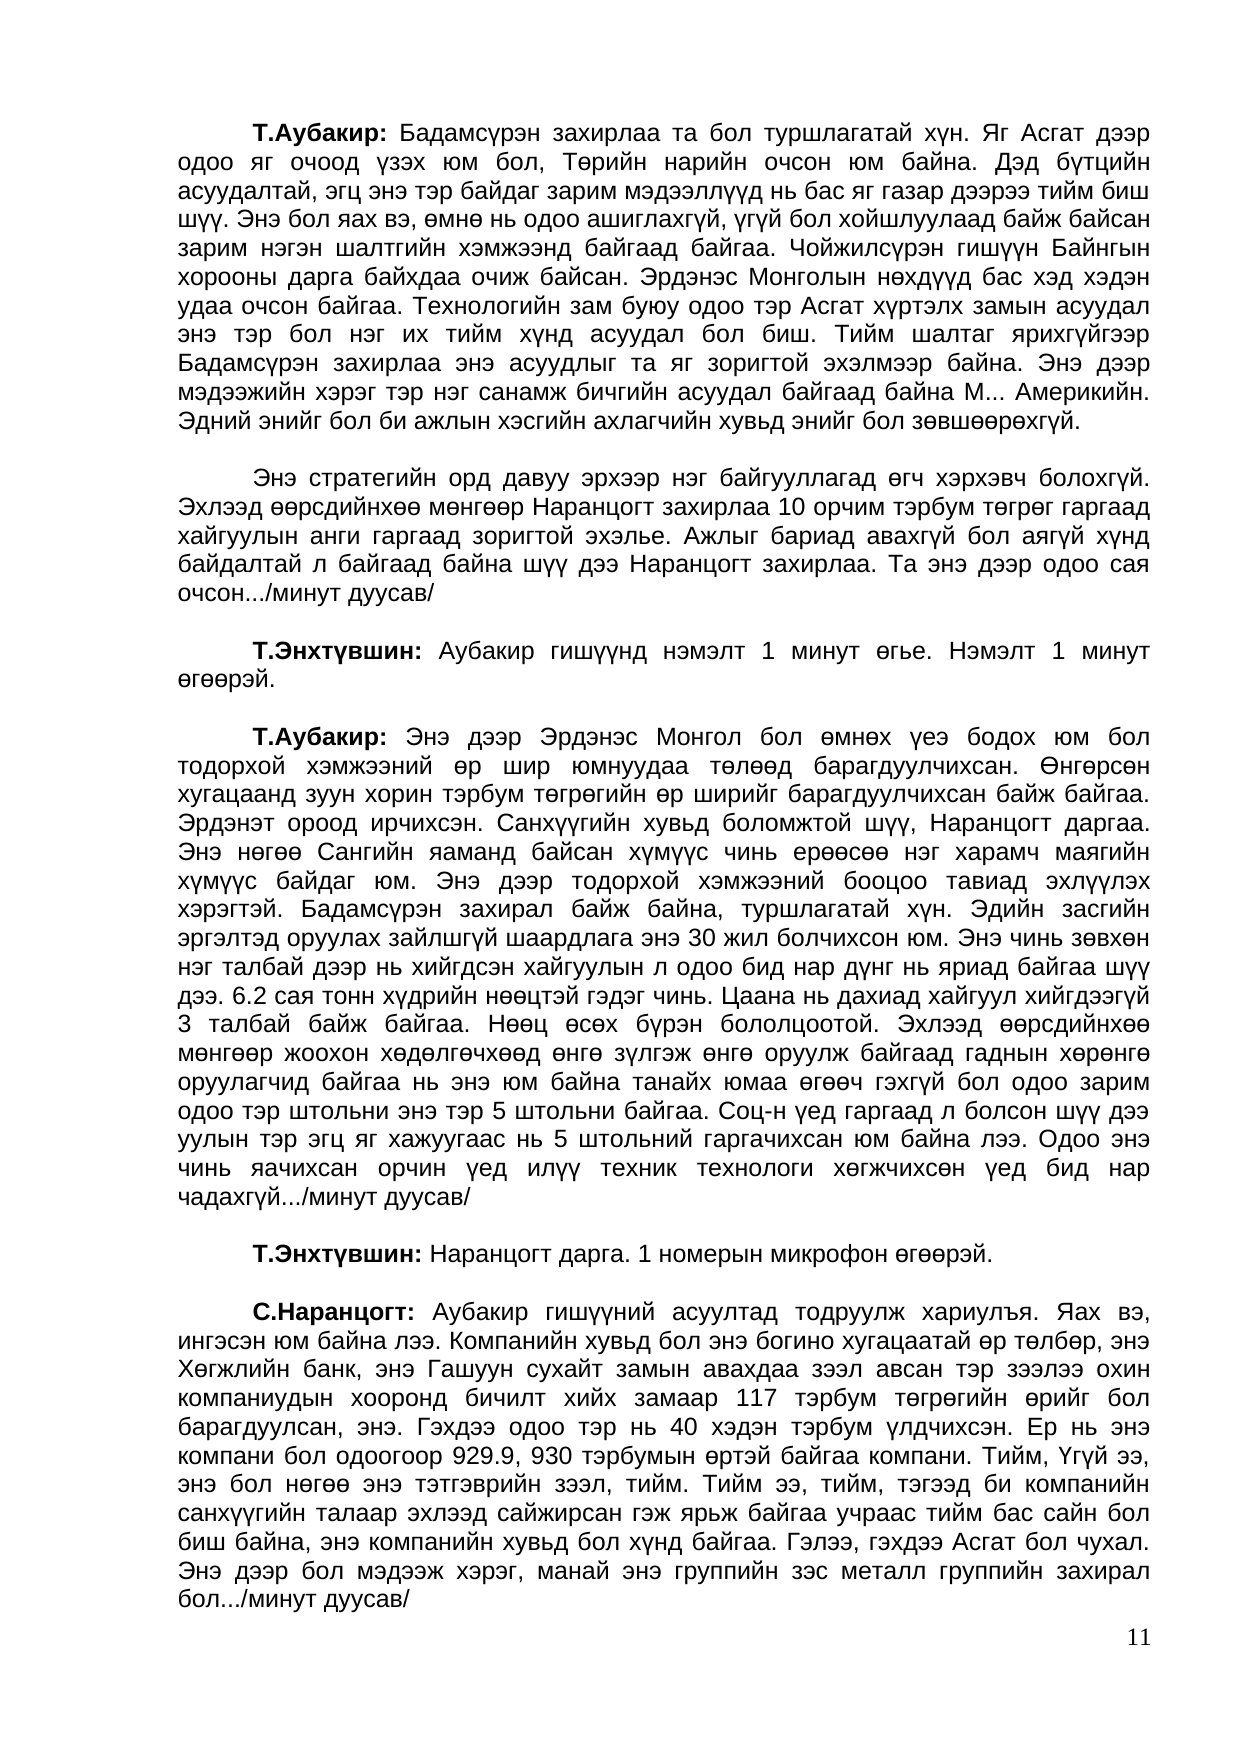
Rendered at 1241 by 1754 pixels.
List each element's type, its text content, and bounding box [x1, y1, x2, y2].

text С.Наранцогт: Аубакир гишүүний асуултад тодруулж хариулъя. Яах вэ, ингэсэн юм байна лээ. Компанийн хувьд бол энэ богино хугацаатай өр төлбөр, энэ Хөгжлийн банк, энэ Гашуун сухайт замын авахдаа зээл авсан тэр зээлээ охин компаниудын хооронд бичилт хийх замаар 117 тэрбум төгрөгийн өрийг бол барагдуулсан, энэ. Гэхдээ одоо тэр нь 40 хэдэн тэрбум үлдчихсэн. Ер нь энэ компани бол одоогоор 929.9, 930 тэрбумын өртэй байгаа компани. Тийм, Үгүй ээ, энэ бол нөгөө энэ тэтгэврийн зээл, тийм. Тийм ээ, тийм, тэгээд би компанийн санхүүгийн талаар эхлээд сайжирсан гэж ярьж байгаа учраас тийм бас сайн бол биш байна, энэ компанийн хувьд бол хүнд байгаа. Гэлээ, гэхдээ Асгат бол чухал. Энэ дээр бол мэдээж хэрэг, манай энэ группийн зэс металл группийн захирал бол.../минут дуусав/ [177, 1297, 1152, 1613]
text Т.Аубакир: Бадамсүрэн захирлаа та бол туршлагатай хүн. Яг Асгат дээр одоо яг очоод үзэх юм бол, Төрийн нарийн очсон юм байна. Дэд бүтцийн асуудалтай, эгц энэ тэр байдаг зарим мэдээллүүд нь бас яг газар дээрээ тийм биш шүү. Энэ бол яах вэ, өмнө нь одоо ашиглахгүй, үгүй бол хойшлуулаад байж байсан зарим нэгэн шалтгийн хэмжээнд байгаад байгаа. Чойжилсүрэн гишүүн Байнгын хорооны дарга байхдаа очиж байсан. Эрдэнэс Монголын нөхдүүд бас хэд хэдэн удаа очсон байгаа. Технологийн зам буюу одоо тэр Асгат хүртэлх замын асуудал энэ тэр бол нэг их тийм хүнд асуудал бол биш. Тийм шалтаг ярихгүйгээр Бадамсүрэн захирлаа энэ асуудлыг та яг зоригтой эхэлмээр байна. Энэ дээр мэдээжийн хэрэг тэр нэг санамж бичгийн асуудал байгаад байна М... Америкийн. Эдний энийг бол би ажлын хэсгийн ахлагчийн хувьд энийг бол зөвшөөрөхгүй. [177, 118, 1152, 434]
text Т.Энхтүвшин: Наранцогт дарга. 1 номерын микрофон өгөөрэй. [177, 1239, 1152, 1268]
text Энэ стратегийн орд давуу эрхээр нэг байгууллагад өгч хэрхэвч болохгүй. Эхлээд өөрсдийнхөө мөнгөөр Наранцогт захирлаа 10 орчим тэрбум төгрөг гаргаад хайгуулын анги гаргаад зоригтой эхэлье. Ажлыг бариад авахгүй бол аягүй хүнд байдалтай л байгаад байна шүү дээ Наранцогт захирлаа. Та энэ дээр одоо сая очсон.../минут дуусав/ [177, 463, 1152, 607]
text Т.Аубакир: Энэ дээр Эрдэнэс Монгол бол өмнөх үеэ бодох юм бол тодорхой хэмжээний өр шир юмнуудаа төлөөд барагдуулчихсан. Өнгөрсөн хугацаанд зуун хорин тэрбум төгрөгийн өр ширийг барагдуулчихсан байж байгаа. Эрдэнэт ороод ирчихсэн. Санхүүгийн хувьд боломжтой шүү, Наранцогт даргаа. Энэ нөгөө Сангийн яаманд байсан хүмүүс чинь ерөөсөө нэг харамч маягийн хүмүүс байдаг юм. Энэ дээр тодорхой хэмжээний бооцоо тавиад эхлүүлэх хэрэгтэй. Бадамсүрэн захирал байж байна, туршлагатай хүн. Эдийн засгийн эргэлтэд оруулах зайлшгүй шаардлага энэ 30 жил болчихсон юм. Энэ чинь зөвхөн нэг талбай дээр нь хийгдсэн хайгуулын л одоо бид нар дүнг нь яриад байгаа шүү дээ. 6.2 сая тонн хүдрийн нөөцтэй гэдэг чинь. Цаана нь дахиад хайгуул хийгдээгүй 3 талбай байж байгаа. Нөөц өсөх бүрэн бололцоотой. Эхлээд өөрсдийнхөө мөнгөөр жоохон хөдөлгөчхөөд өнгө зүлгэж өнгө оруулж байгаад гаднын хөрөнгө оруулагчид байгаа нь энэ юм байна танайх юмаа өгөөч гэхгүй бол одоо зарим одоо тэр штольни энэ тэр 5 штольни байгаа. Соц-н үед гаргаад л болсон шүү дээ уулын тэр эгц яг хажуугаас нь 5 штольний гаргачихсан юм байна лээ. Одоо энэ чинь яачихсан орчин үед илүү техник технологи хөгжчихсөн үед бид нар чадахгүй.../минут дуусав/ [177, 722, 1152, 1211]
text Т.Энхтүвшин: Аубакир гишүүнд нэмэлт 1 минут өгье. Нэмэлт 1 минут өгөөрэй. [177, 636, 1152, 693]
